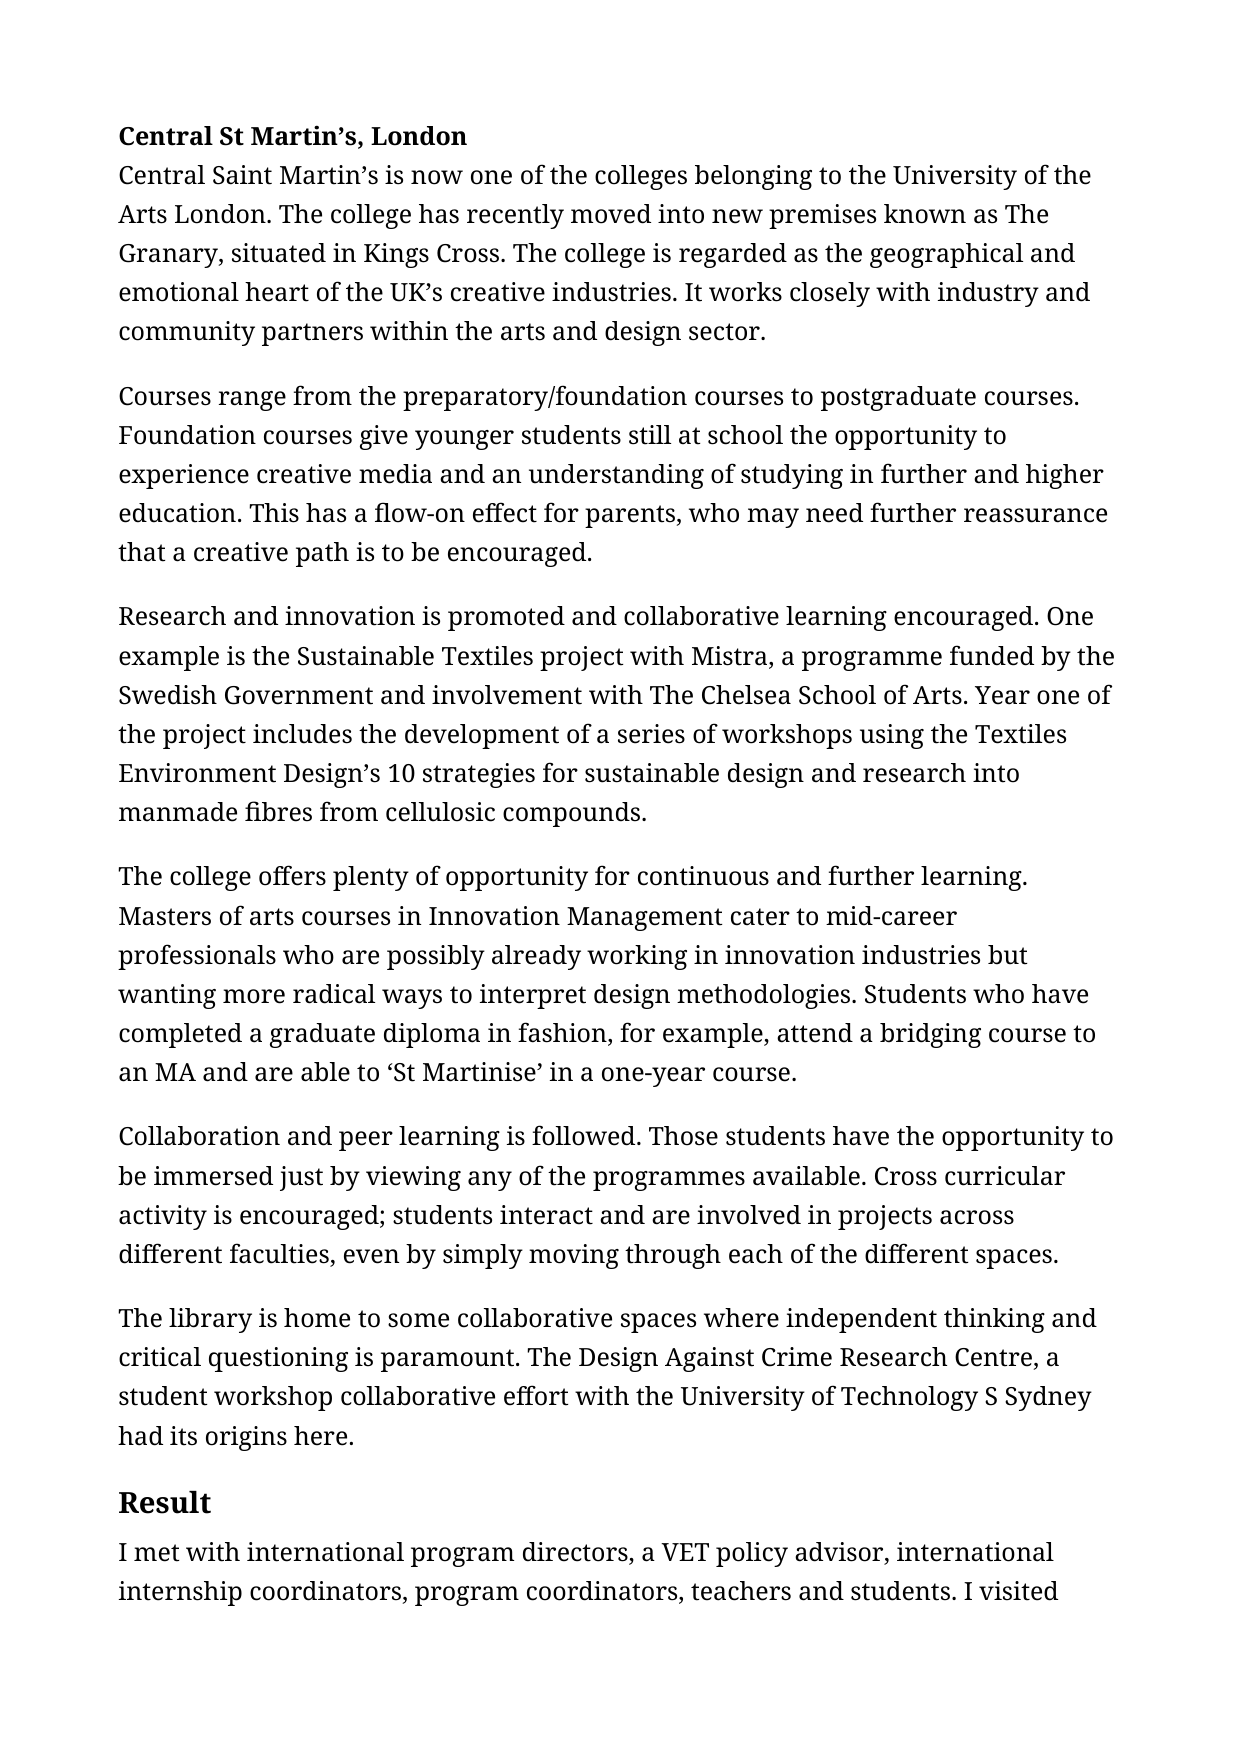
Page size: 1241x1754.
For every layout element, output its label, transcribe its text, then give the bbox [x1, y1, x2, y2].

text Research and innovation is promoted and collaborative learning encouraged. One example is the Sustainable Textiles project with Mistra, a programme funded by the Swedish Government and involvement with The Chelsea School of Arts. Year one of the project includes the development of a series of workshops using the Textiles Environment Design’s 10 strategies for sustainable design and research into manmade fibres from cellulosic compounds. [118, 599, 1122, 829]
text The college offers plenty of opportunity for continuous and further learning. Masters of arts courses in Innovation Management cater to mid-career professionals who are possibly already working in innovation industries but wanting more radical ways to interpret design methodologies. Students who have completed a graduate diploma in fashion, for example, attend a bridging course to an MA and are able to ‘St Martinise’ in a one-year course. [118, 859, 1122, 1089]
list Central St Martin’s, London [118, 118, 1122, 152]
text The library is home to some collaborative spaces where independent thinking and critical questioning is paramount. The Design Against Crime Research Centre, a student workshop collaborative effort with the University of Technology S Sydney had its origins here. [118, 1301, 1122, 1452]
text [118, 1534, 1122, 1607]
text Courses range from the preparatory/foundation courses to postgraduate courses. Foundation courses give younger students still at school the opportunity to experience creative media and an understanding of studying in further and higher education. This has a flow-on effect for parents, who may need further reassurance that a creative path is to be encouraged. [118, 378, 1122, 569]
subtitle Result [118, 1482, 1122, 1522]
text Central Saint Martin’s is now one of the colleges belonging to the University of the Arts London. The college has recently moved into new premises known as The Granary, situated in Kings Cross. The college is regarded as the geographical and emotional heart of the UK’s creative industries. It works closely with industry and community partners within the arts and design sector. [118, 157, 1122, 348]
text Collaboration and peer learning is followed. Those students have the opportunity to be immersed just by viewing any of the programmes available. Cross curricular activity is encouraged; students interact and are involved in projects across different faculties, even by simply moving through each of the different spaces. [118, 1119, 1122, 1271]
